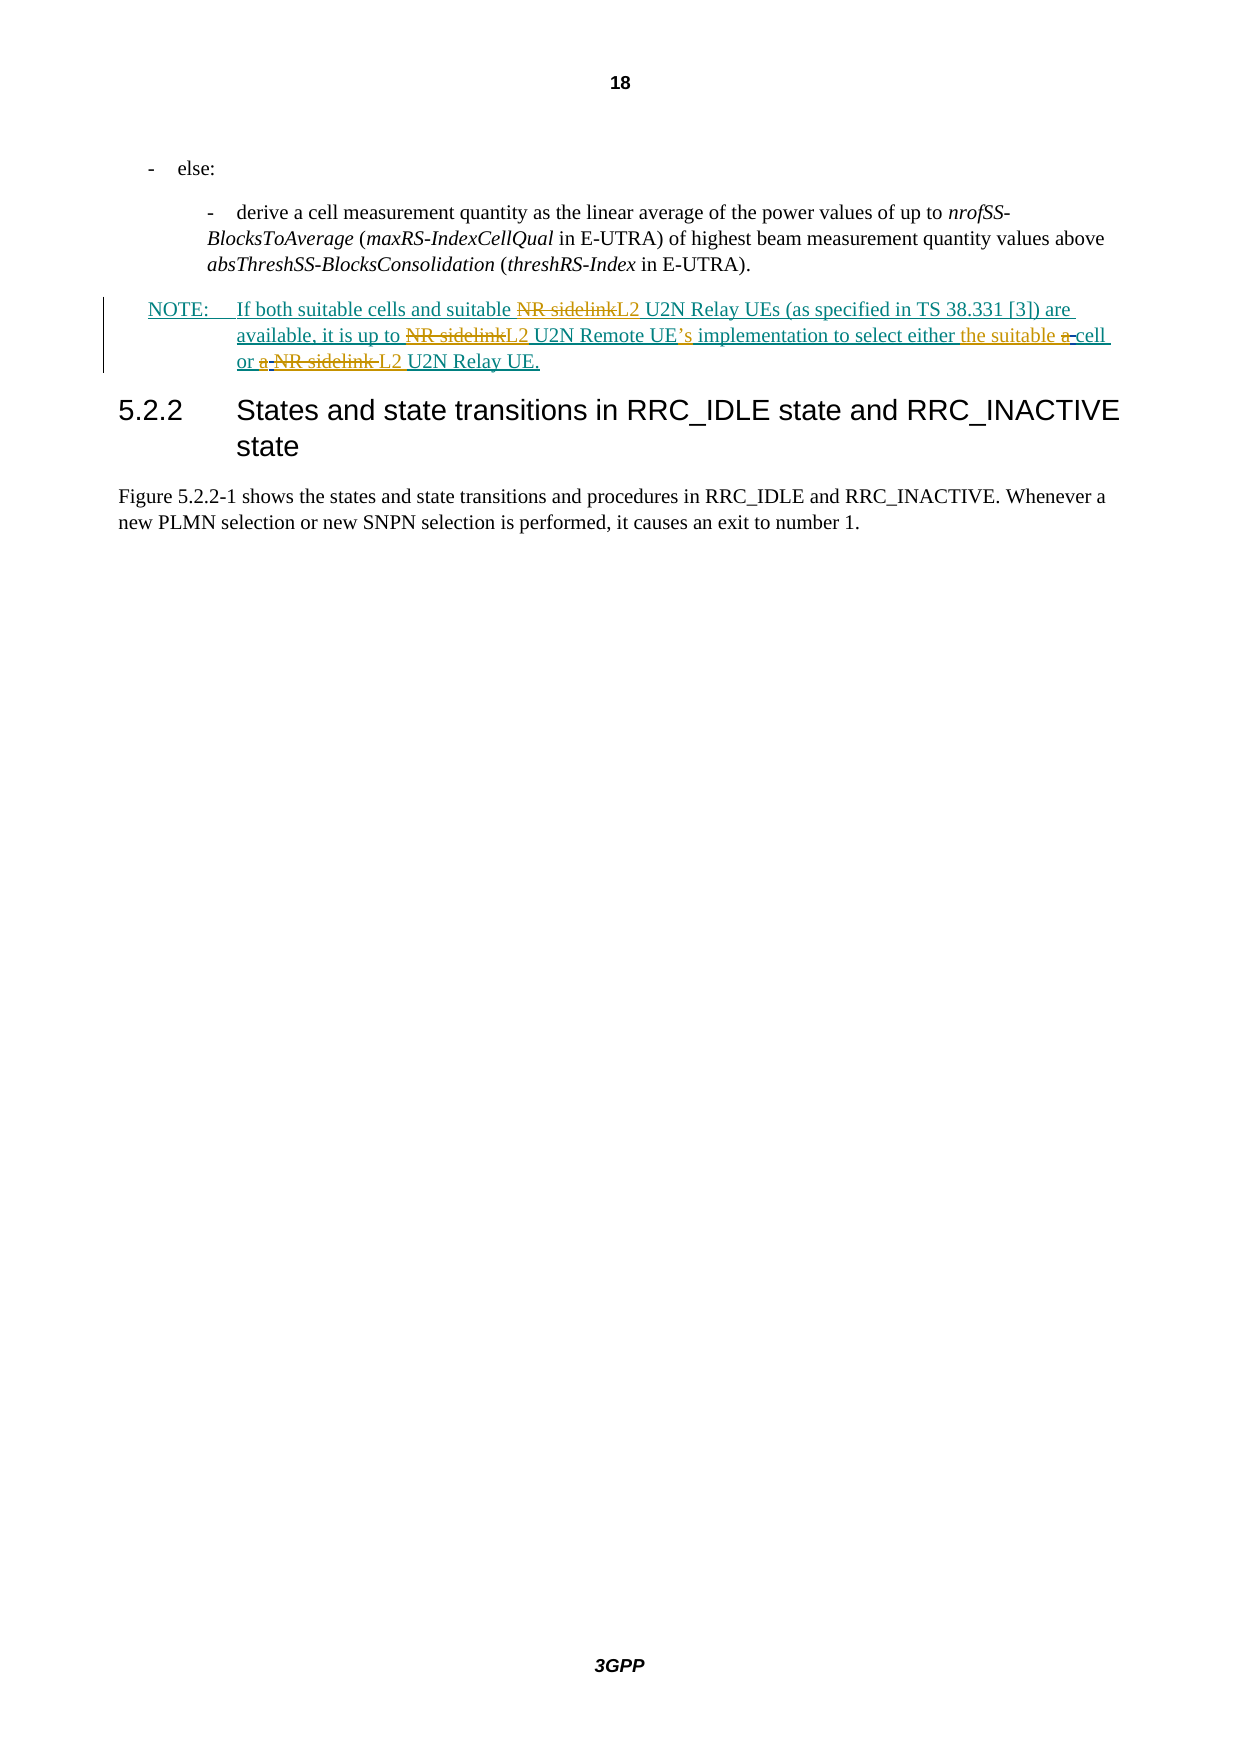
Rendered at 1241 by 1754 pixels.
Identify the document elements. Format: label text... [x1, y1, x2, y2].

text Figure 5.2.2-1 shows the states and state transitions and procedures in RRC_IDLE and RRC_INACTIVE. Whenever a new PLMN selection or new SNPN selection is performed, it causes an exit to number 1. [118, 484, 1122, 534]
subtitle 5.2.2 States and state transitions in RRC_IDLE state and RRC_INACTIVE state [118, 393, 1122, 463]
text - else: [148, 155, 1122, 179]
text - derive a cell measurement quantity as the linear average of the power values of up to nrofSS-BlocksToAverage (maxRS-IndexCellQual in E-UTRA) of highest beam measurement quantity values above absThreshSS-BlocksConsolidation (threshRS-Index in E-UTRA). [207, 200, 1122, 276]
